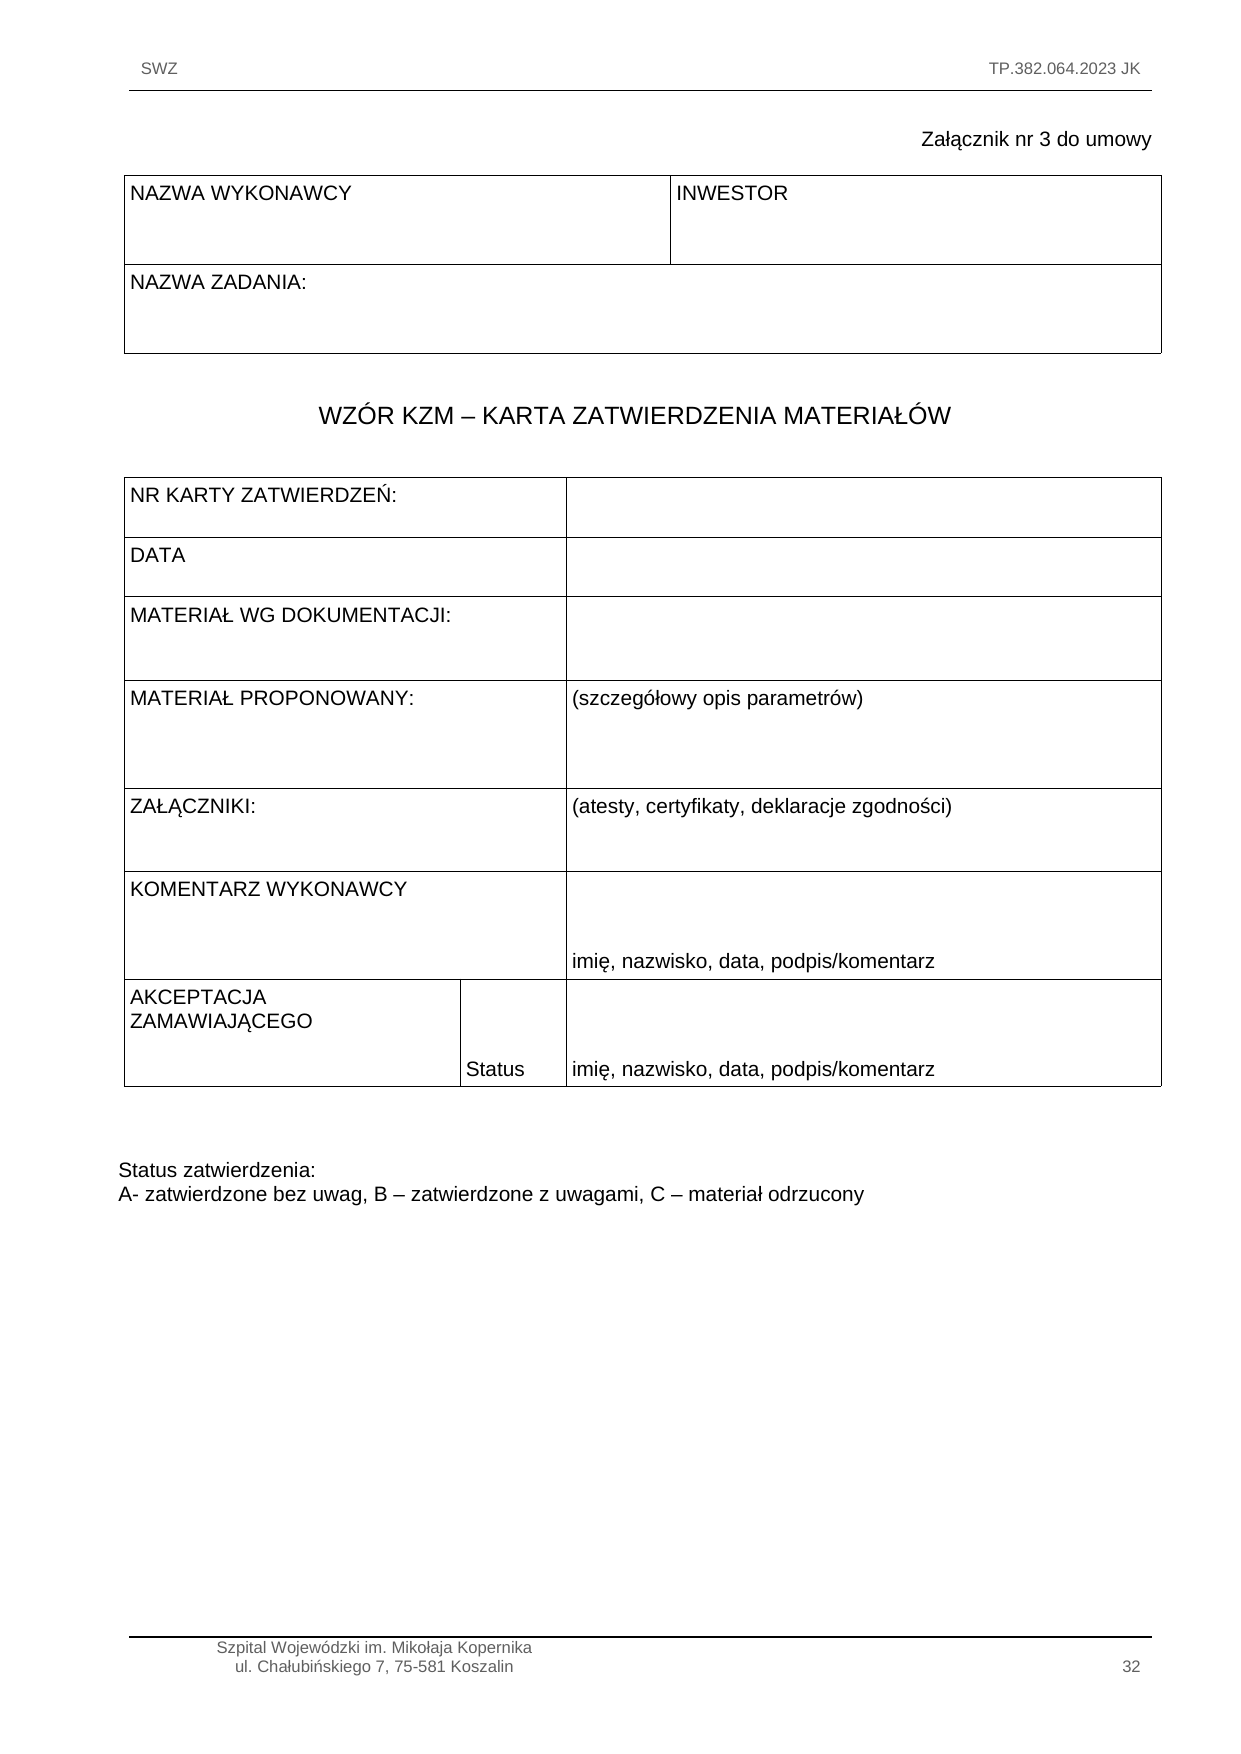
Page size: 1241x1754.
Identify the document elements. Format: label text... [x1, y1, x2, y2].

table_header [567, 478, 1161, 537]
table_cell MATERIAŁ PROPONOWANY: [125, 681, 566, 787]
table_cell KOMENTARZ WYKONAWCY [125, 872, 566, 978]
table_cell ZAŁĄCZNIKI: [125, 789, 566, 871]
text Załącznik nr 3 do umowy [118, 127, 1152, 151]
text WZÓR KZM – KARTA ZATWIERDZENIA MATERIAŁÓW [118, 401, 1152, 429]
table_cell imię, nazwisko, data, podpis/komentarz [567, 872, 1161, 978]
table_cell NAZWA ZADANIA: [125, 265, 1161, 352]
table_cell (szczegółowy opis parametrów) [567, 681, 1161, 787]
table_cell (atesty, certyfikaty, deklaracje zgodności) [567, 789, 1161, 871]
text A- zatwierdzone bez uwag, B – zatwierdzone z uwagami, C – materiał odrzucony [118, 1182, 1152, 1206]
table_cell AKCEPTACJA ZAMAWIAJĄCEGO [125, 980, 460, 1086]
text Status zatwierdzenia: [118, 1158, 1152, 1182]
table_cell [567, 538, 1161, 596]
table_cell MATERIAŁ WG DOKUMENTACJI: [125, 597, 566, 680]
table_header INWESTOR [671, 176, 1161, 264]
table_cell [567, 597, 1161, 680]
table_header NAZWA WYKONAWCY [125, 176, 670, 264]
table_cell DATA [125, 538, 566, 596]
table_cell Status [461, 980, 566, 1086]
table_header NR KARTY ZATWIERDZEŃ: [125, 478, 566, 537]
table_cell imię, nazwisko, data, podpis/komentarz [567, 980, 1161, 1086]
